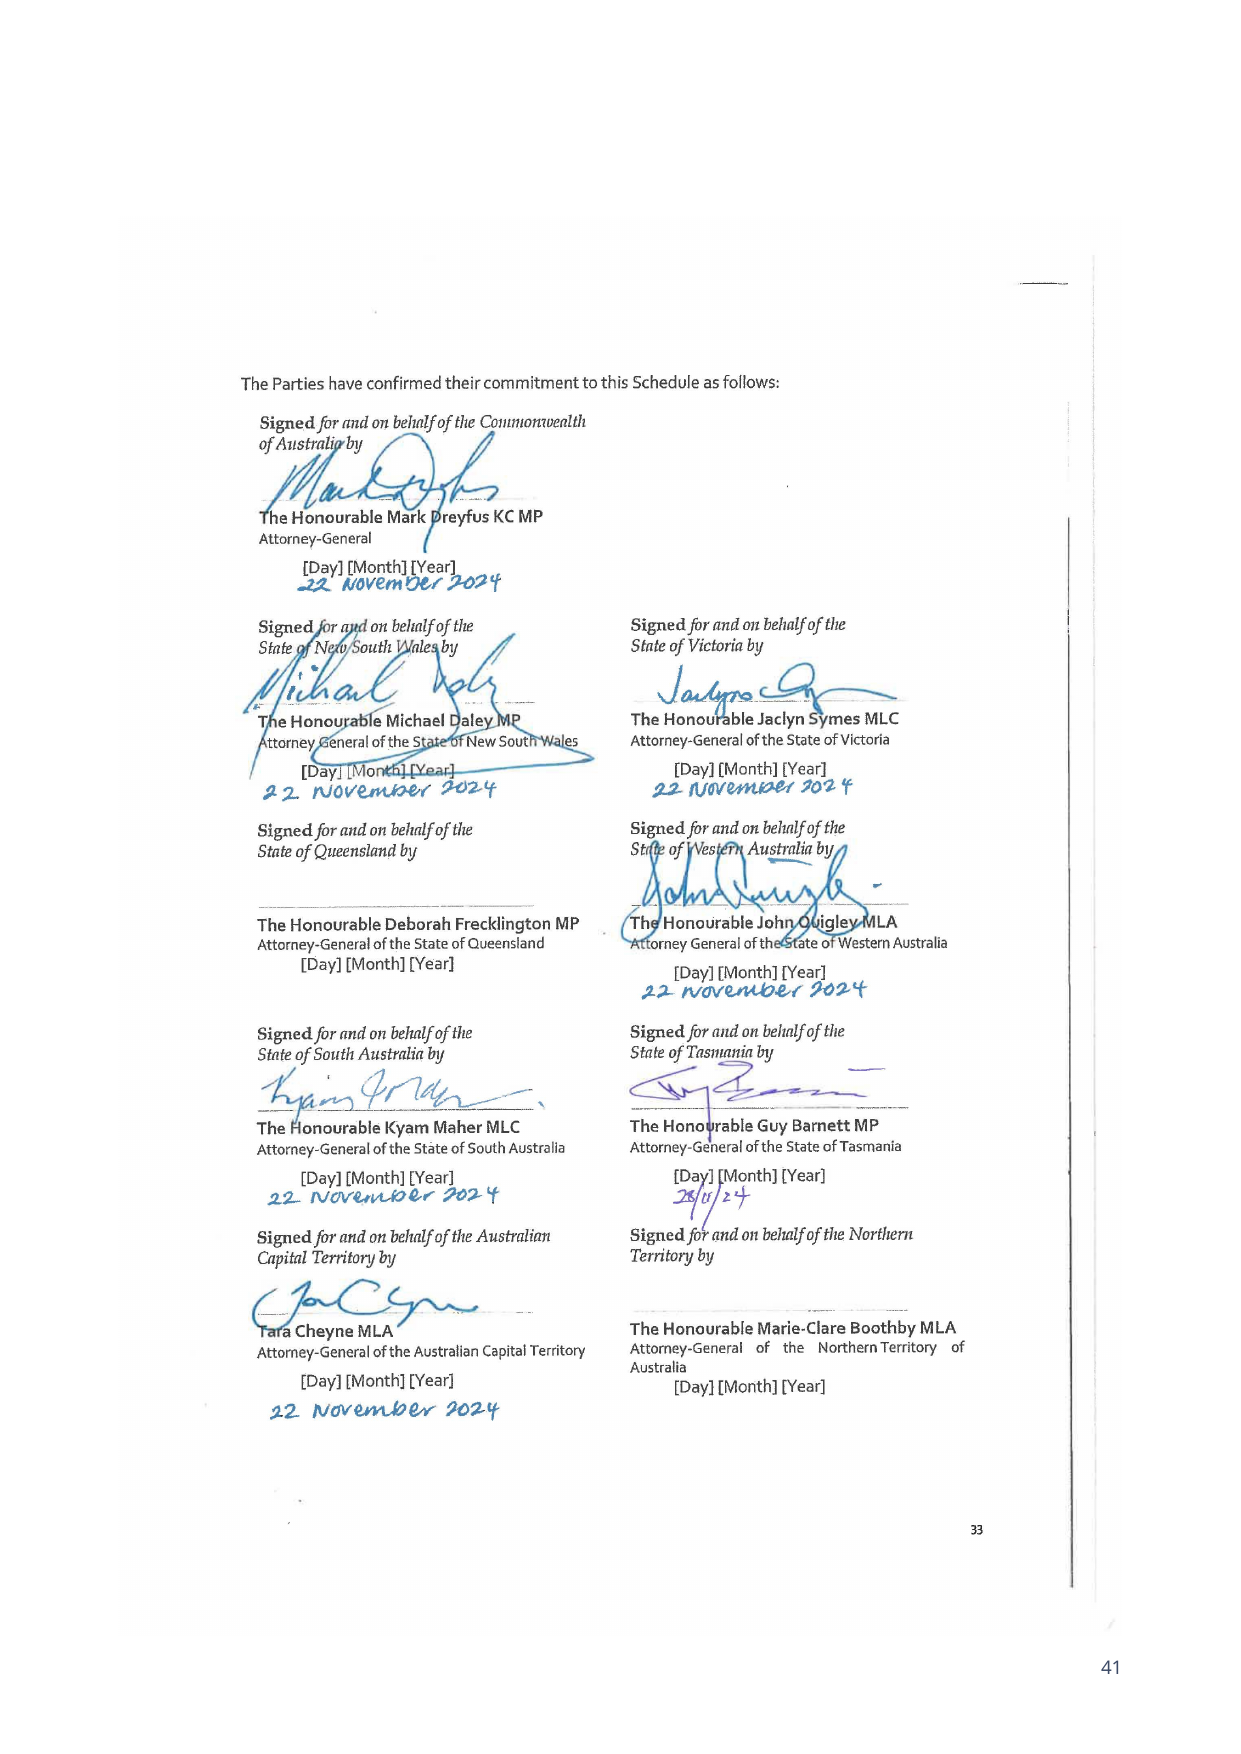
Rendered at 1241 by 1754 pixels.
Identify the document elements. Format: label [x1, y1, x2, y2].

picture [118, 216, 1123, 1636]
